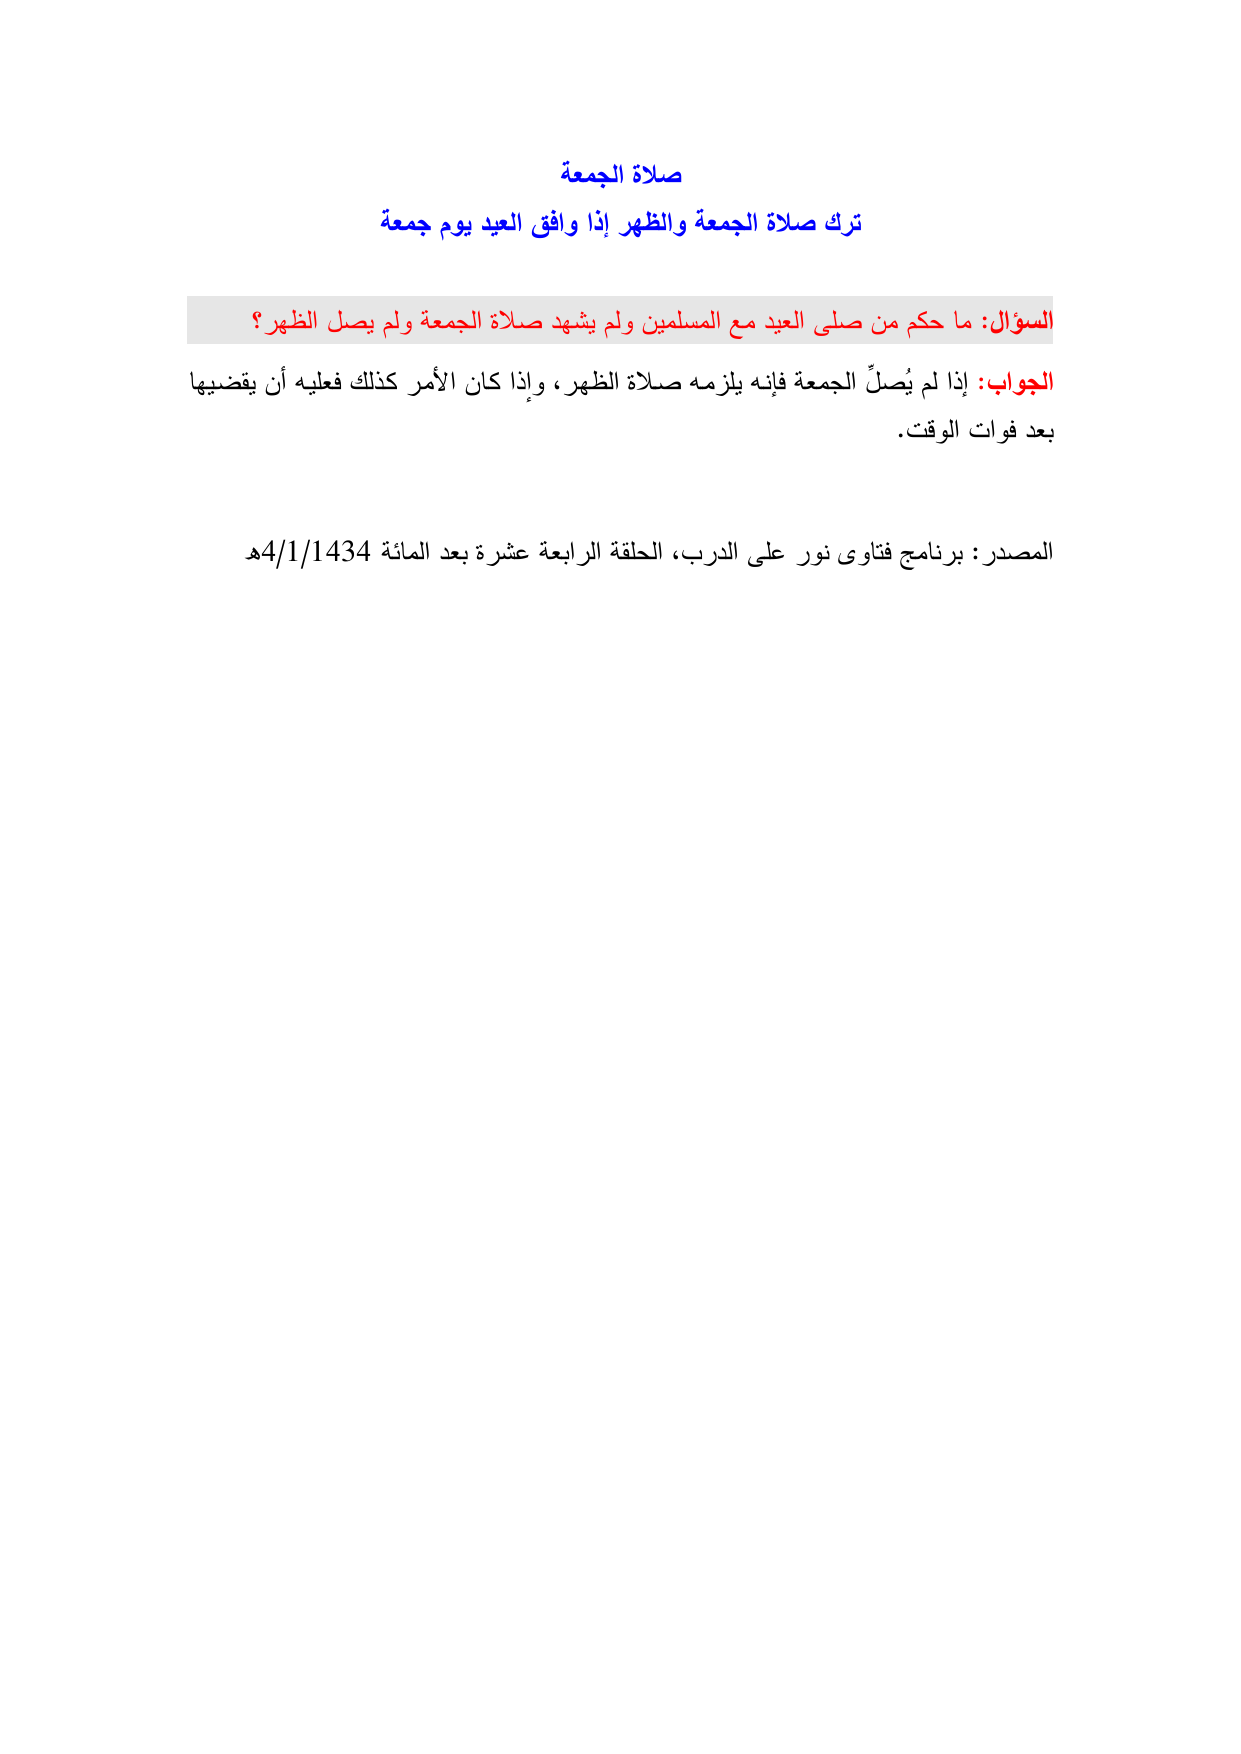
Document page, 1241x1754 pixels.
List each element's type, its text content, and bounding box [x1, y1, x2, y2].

text الجواب: إذا لم يُصلِّ الجمعة فإنه يلزمه صلاة الظهر، وإذا كان الأمر كذلك فعليه أن يقضيها بعد فوات الوقت. [187, 357, 1053, 453]
title صلاة الجمعة [187, 150, 1053, 198]
text المصدر: برنامج فتاوى نور على الدرب، الحلقة الرابعة عشرة بعد المائة 4/1/1434ه [187, 527, 1053, 575]
title ترك صلاة الجمعة والظهر إذا وافق العيد يوم جمعة [187, 198, 1053, 247]
text السؤال: ما حكم من صلى العيد مع المسلمين ولم يشهد صلاة الجمعة ولم يصل الظهر؟ [187, 296, 1053, 344]
